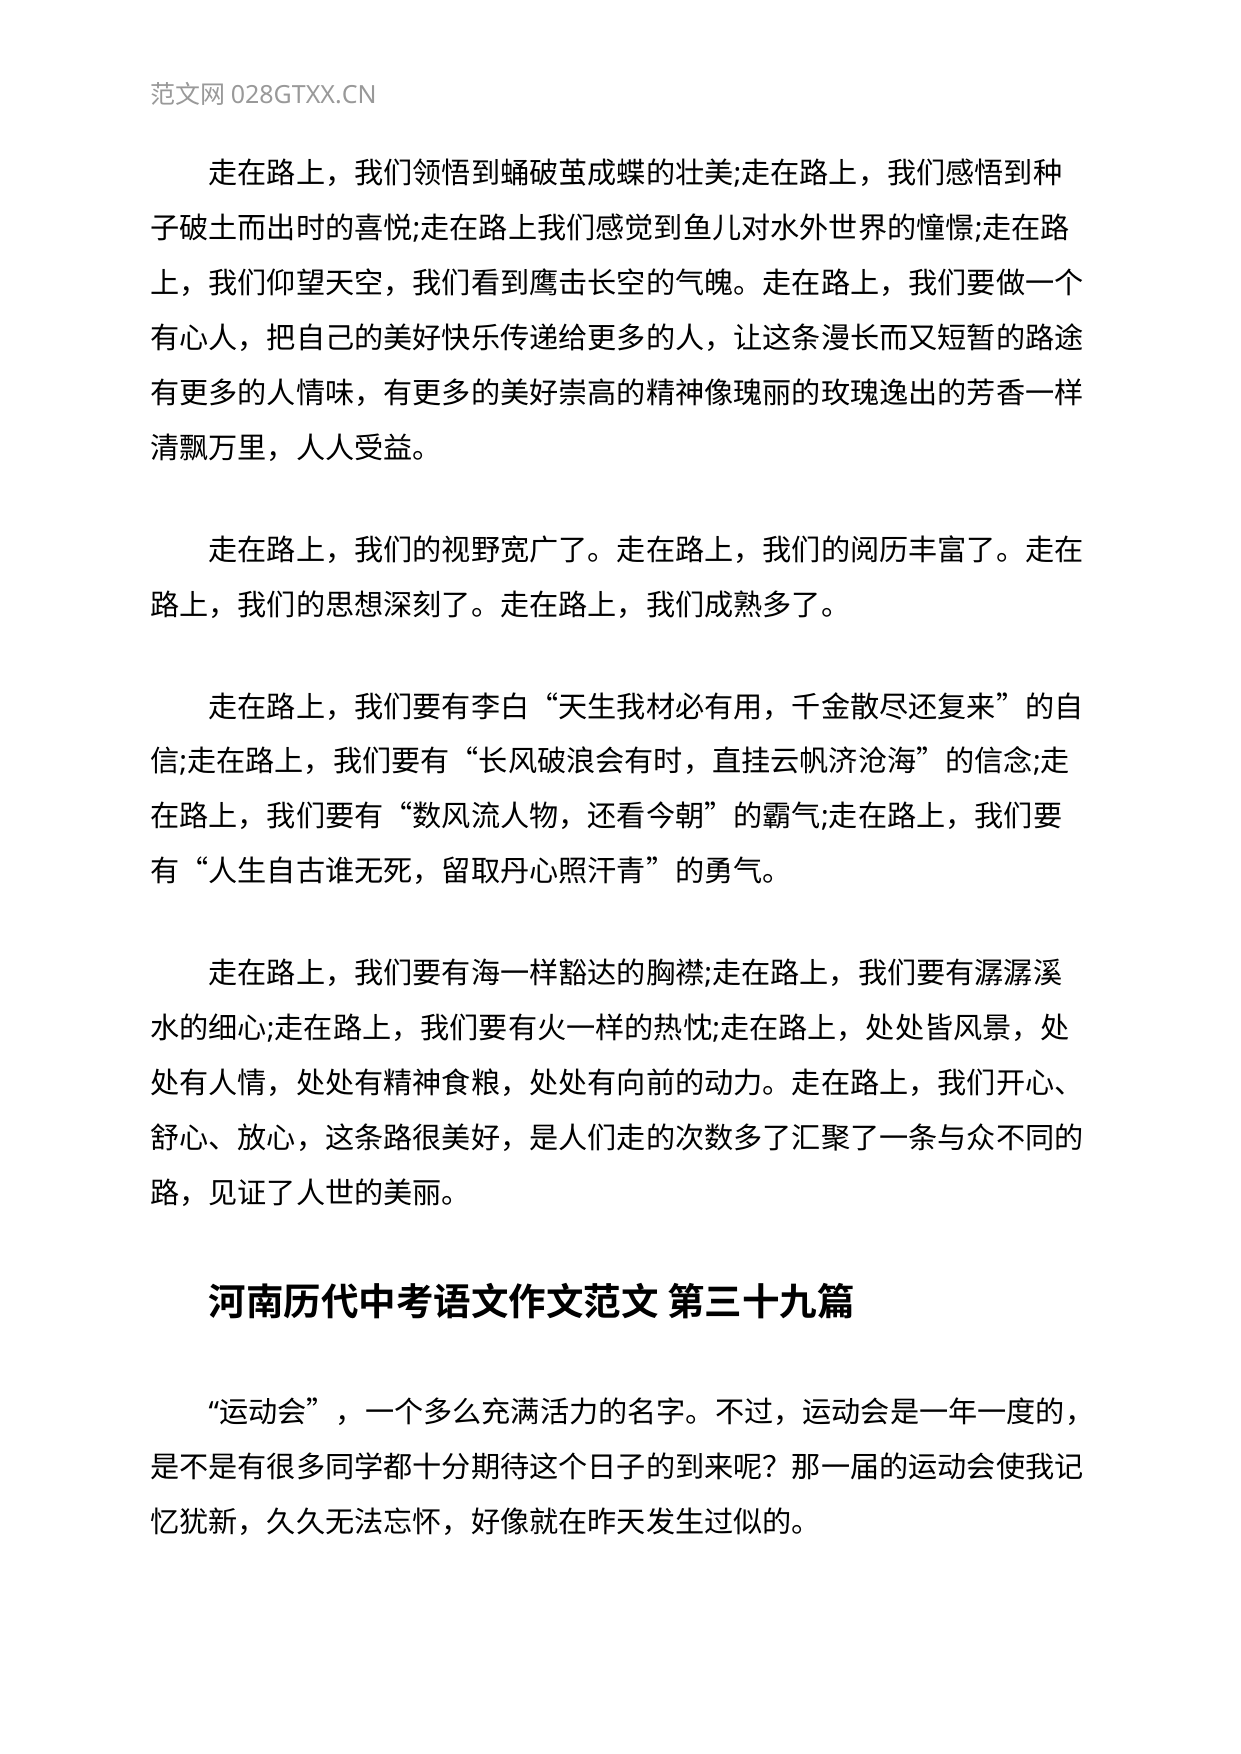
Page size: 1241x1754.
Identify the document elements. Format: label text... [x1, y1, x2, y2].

text 走在路上，我们的视野宽广了。走在路上，我们的阅历丰富了。走在路上，我们的思想深刻了。走在路上，我们成熟多了。 [150, 526, 1090, 624]
text 河南历代中考语文作文范文 第三十九篇 [150, 1271, 1090, 1326]
text 走在路上，我们要有李白“天生我材必有用，千金散尽还复来”的自信;走在路上，我们要有“长风破浪会有时，直挂云帆济沧海”的信念;走在路上，我们要有“数风流人物，还看今朝”的霸气;走在路上，我们要有“人生自古谁无死，留取丹心照汗青”的勇气。 [150, 683, 1090, 890]
text 走在路上，我们要有海一样豁达的胸襟;走在路上，我们要有潺潺溪水的细心;走在路上，我们要有火一样的热忱;走在路上，处处皆风景，处处有人情，处处有精神食粮，处处有向前的动力。走在路上，我们开心、舒心、放心，这条路很美好，是人们走的次数多了汇聚了一条与众不同的路，见证了人世的美丽。 [150, 950, 1090, 1212]
text “运动会”，一个多么充满活力的名字。不过，运动会是一年一度的，是不是有很多同学都十分期待这个日子的到来呢？那一届的运动会使我记忆犹新，久久无法忘怀，好像就在昨天发生过似的。 [150, 1389, 1090, 1541]
text 走在路上，我们领悟到蛹破茧成蝶的壮美;走在路上，我们感悟到种子破土而出时的喜悦;走在路上我们感觉到鱼儿对水外世界的憧憬;走在路上，我们仰望天空，我们看到鹰击长空的气魄。走在路上，我们要做一个有心人，把自己的美好快乐传递给更多的人，让这条漫长而又短暂的路途有更多的人情味，有更多的美好崇高的精神像瑰丽的玫瑰逸出的芳香一样清飘万里，人人受益。 [150, 150, 1090, 467]
